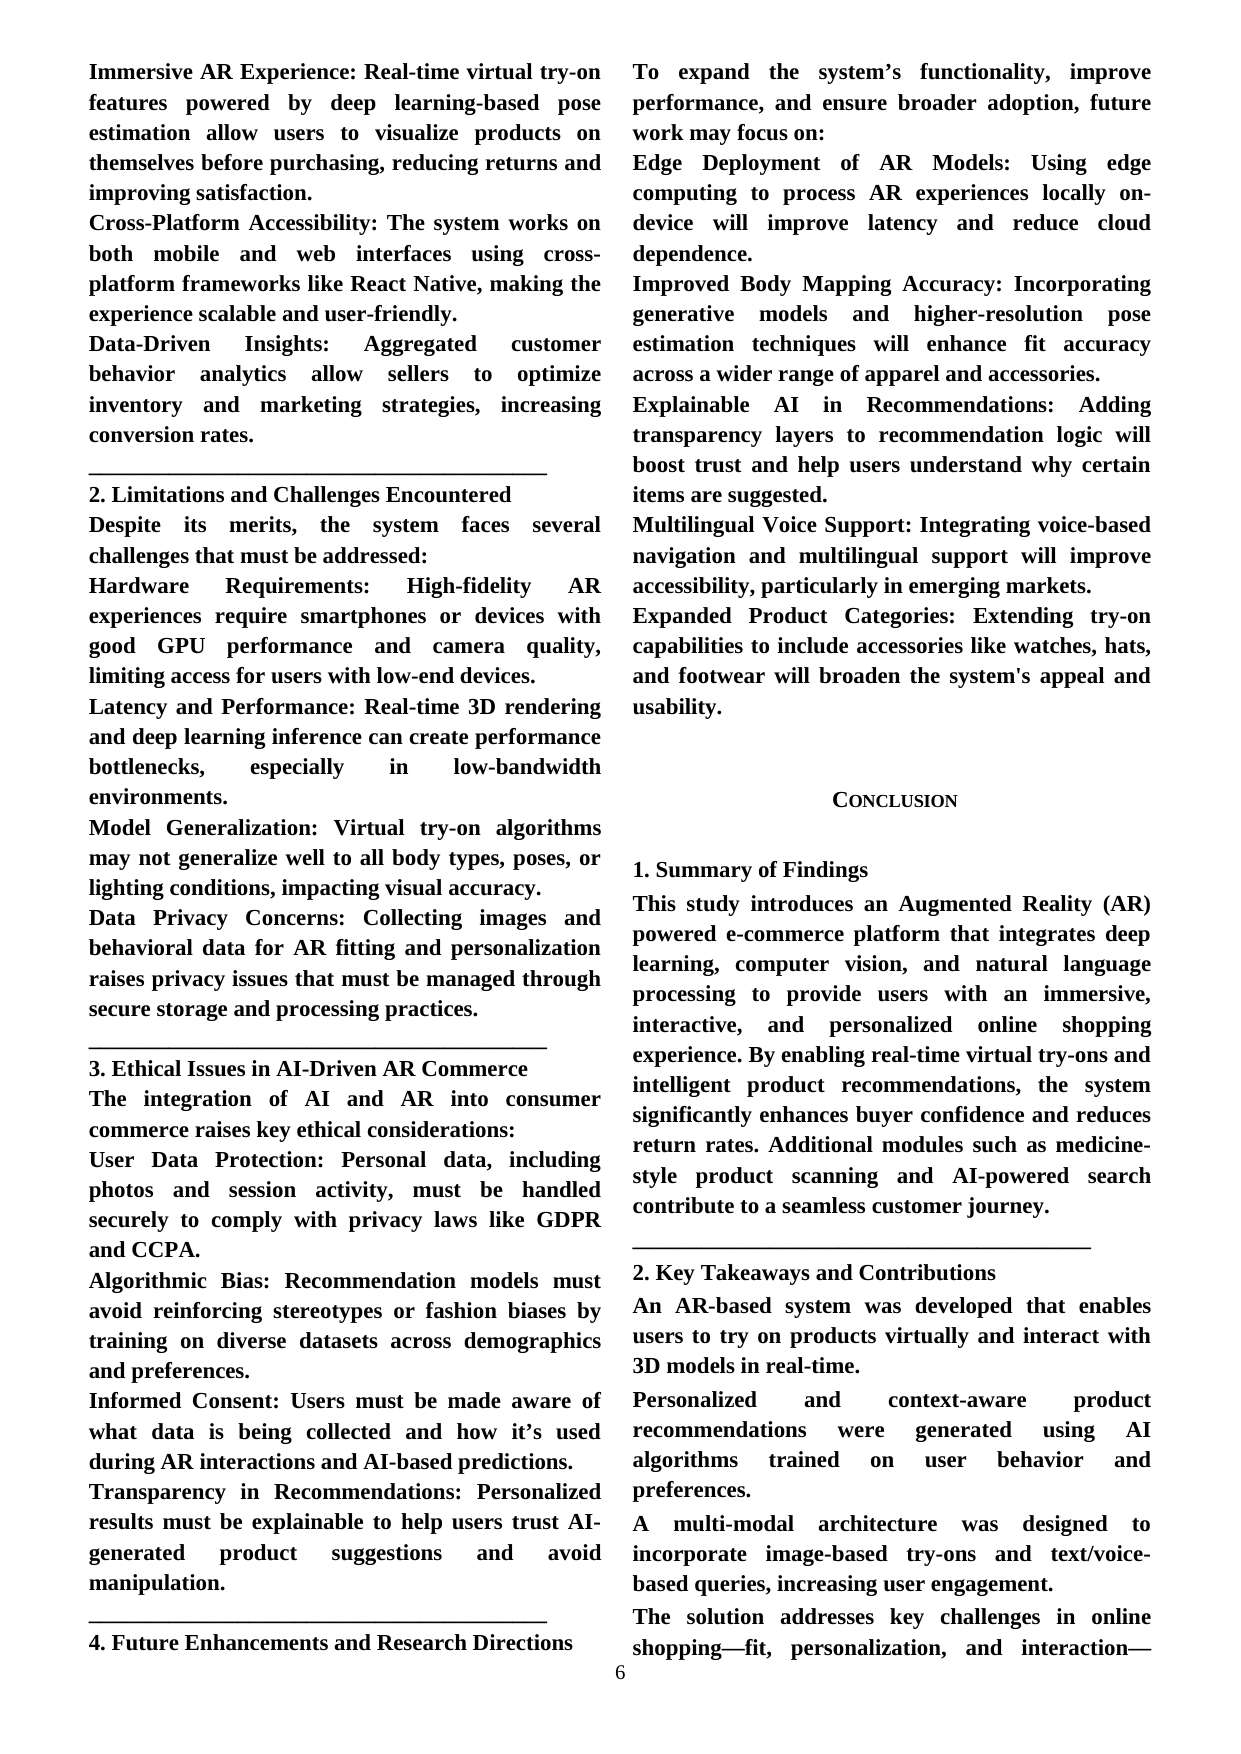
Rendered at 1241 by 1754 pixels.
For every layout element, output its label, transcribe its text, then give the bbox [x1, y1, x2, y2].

text Cross-Platform Accessibility: The system works on both mobile and web interfaces using cross-platform frameworks like React Native, making the experience scalable and user-friendly. [88, 209, 602, 326]
text Despite its merits, the system faces several challenges that must be addressed: [88, 511, 602, 568]
text ________________________________________ [88, 451, 602, 477]
text Model Generalization: Virtual try-on algorithms may not generalize well to all body types, poses, or lighting conditions, impacting visual accuracy. [88, 813, 602, 900]
text Personalized and context-aware product recommendations were generated using AI algorithms trained on user behavior and preferences. [632, 1386, 1152, 1503]
text This study introduces an Augmented Reality (AR) powered e-commerce platform that integrates deep learning, computer vision, and natural language processing to provide users with an immersive, interactive, and personalized online shopping experience. By enabling real-time virtual try-ons and intelligent product recommendations, the system significantly enhances buyer confidence and reduces return rates. Additional modules such as medicine-style product scanning and AI-powered search contribute to a seamless customer journey. [632, 890, 1152, 1218]
text Improved Body Mapping Accuracy: Incorporating generative models and higher-resolution pose estimation techniques will enhance fit accuracy across a wider range of apparel and accessories. [632, 270, 1152, 387]
text Latency and Performance: Real-time 3D rendering and deep learning inference can create performance bottlenecks, especially in low-bandwidth environments. [88, 693, 602, 810]
text 2. Key Takeaways and Contributions [632, 1259, 1152, 1285]
text 4. Future Enhancements and Research Directions [88, 1629, 602, 1656]
text User Data Protection: Personal data, including photos and session activity, must be handled securely to comply with privacy laws like GDPR and CCPA. [88, 1146, 602, 1263]
subtitle Conclusion [638, 787, 1152, 813]
text 3. Ethical Issues in AI-Driven AR Commerce [88, 1055, 602, 1082]
text 2. Limitations and Challenges Encountered [88, 481, 602, 508]
text An AR-based system was developed that enables users to try on products virtually and interact with 3D models in real-time. [632, 1292, 1152, 1379]
text The integration of AI and AR into consumer commerce raises key ethical considerations: [88, 1085, 602, 1142]
text Explainable AI in Recommendations: Adding transparency layers to recommendation logic will boost trust and help users understand why certain items are suggested. [632, 391, 1152, 508]
text To expand the system’s functionality, improve performance, and ensure broader adoption, future work may focus on: [632, 58, 1152, 145]
text 1. Summary of Findings [632, 857, 1152, 883]
text ________________________________________ [632, 1225, 1152, 1252]
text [88, 1599, 602, 1625]
text Data-Driven Insights: Aggregated customer behavior analytics allow sellers to optimize inventory and marketing strategies, increasing conversion rates. [88, 330, 602, 447]
text Edge Deployment of AR Models: Using edge computing to process AR experiences locally on-device will improve latency and reduce cloud dependence. [632, 149, 1152, 266]
text Immersive AR Experience: Real-time virtual try-on features powered by deep learning-based pose estimation allow users to visualize products on themselves before purchasing, reducing returns and improving satisfaction. [88, 58, 602, 206]
text ________________________________________ [88, 1025, 602, 1051]
text A multi-modal architecture was designed to incorporate image-based try-ons and text/voice-based queries, increasing user engagement. [632, 1510, 1152, 1596]
text Hardware Requirements: High-fidelity AR experiences require smartphones or devices with good GPU performance and camera quality, limiting access for users with low-end devices. [88, 572, 602, 689]
text Algorithmic Bias: Recommendation models must avoid reinforcing stereotypes or fashion biases by training on diverse datasets across demographics and preferences. [88, 1267, 602, 1384]
text Data Privacy Concerns: Collecting images and behavioral data for AR fitting and personalization raises privacy issues that must be managed through secure storage and processing practices. [88, 904, 602, 1021]
text Expanded Product Categories: Extending try-on capabilities to include accessories like watches, hats, and footwear will broaden the system's appeal and usability. [632, 602, 1152, 719]
text Informed Consent: Users must be made aware of what data is being collected and how it’s used during AR interactions and AI-based predictions. [88, 1387, 602, 1474]
text Multilingual Voice Support: Integrating voice-based navigation and multilingual support will improve accessibility, particularly in emerging markets. [632, 511, 1152, 598]
text Transparency in Recommendations: Personalized results must be explainable to help users trust AI-generated product suggestions and avoid manipulation. [88, 1478, 602, 1595]
